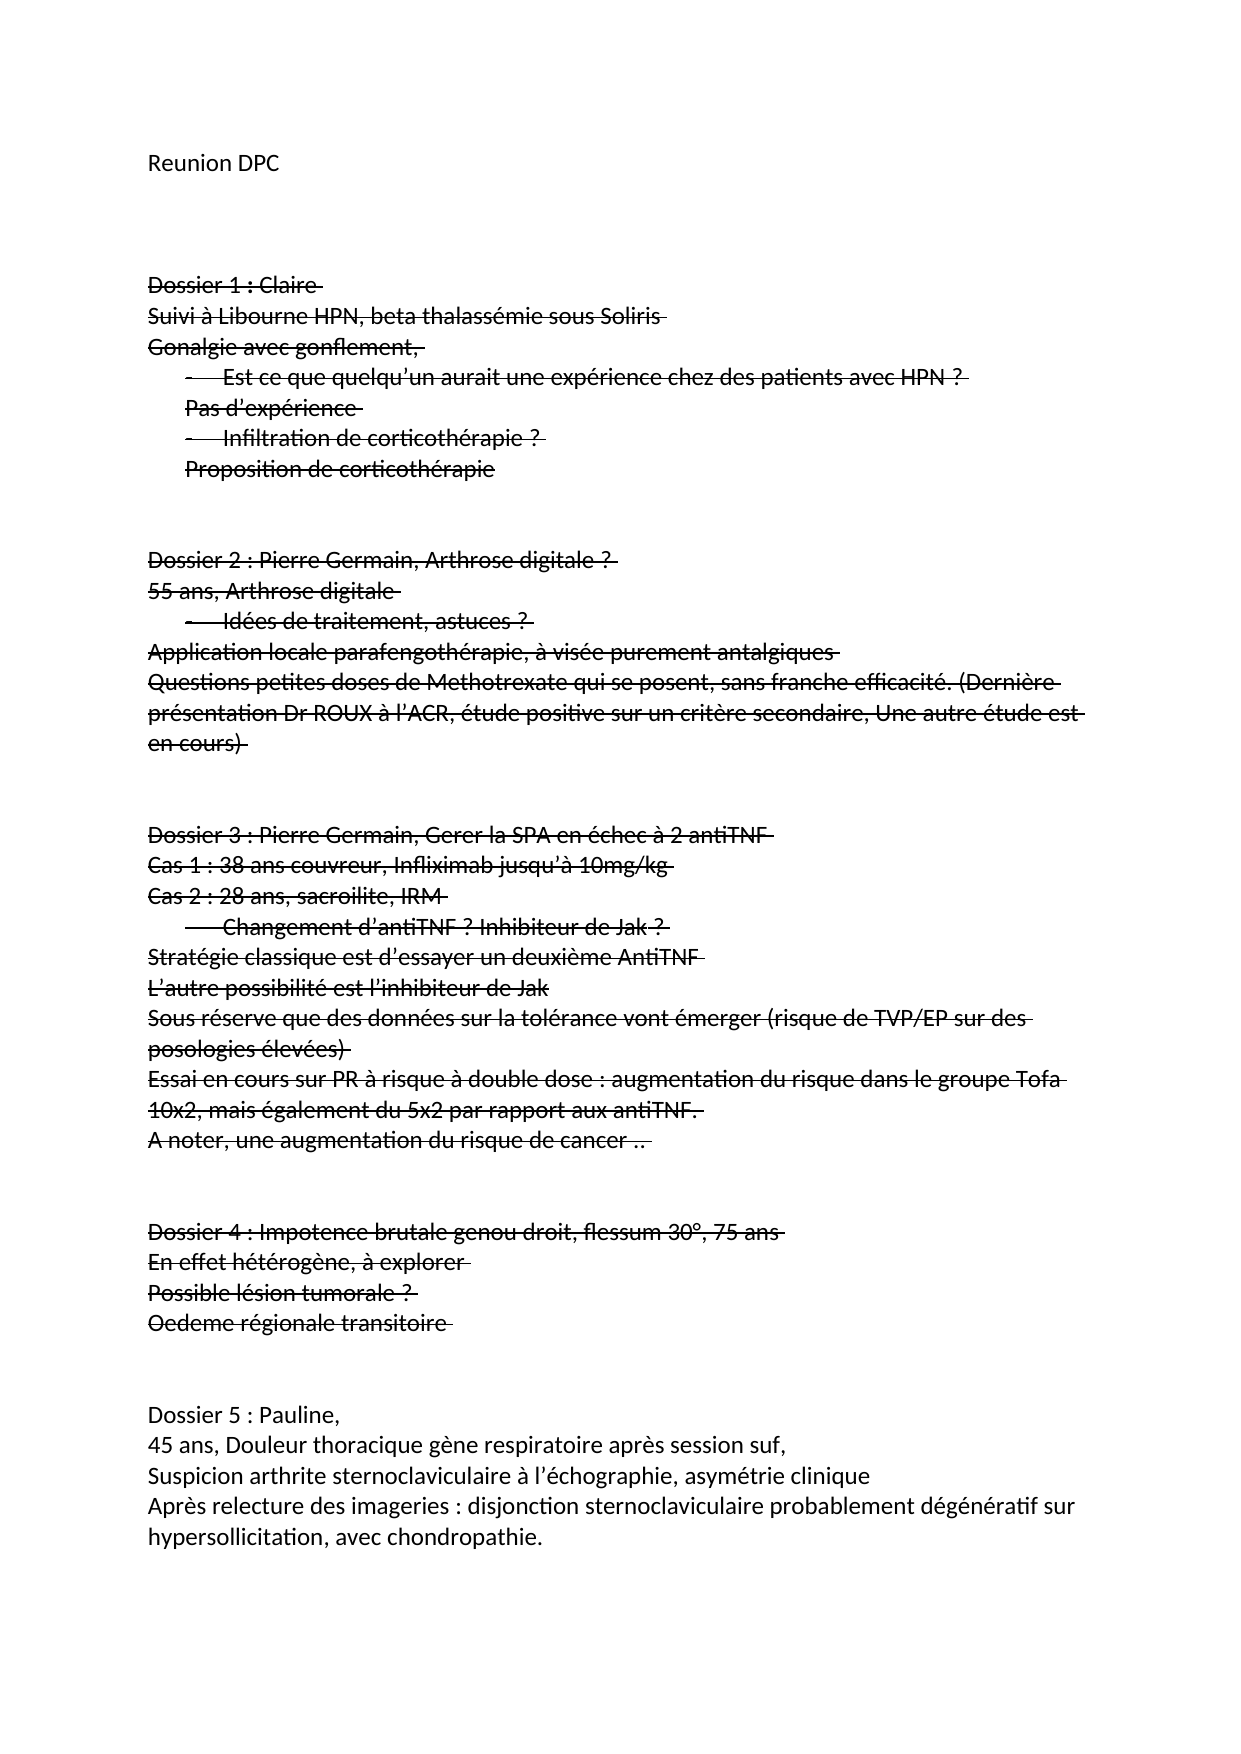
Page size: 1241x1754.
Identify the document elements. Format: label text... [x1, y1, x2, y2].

text Stratégie classique est d’essayer un deuxième AntiTNF [148, 941, 1093, 972]
text Oedeme régionale transitoire [148, 1307, 1093, 1338]
text A noter, une augmentation du risque de cancer .. [148, 1124, 1093, 1155]
text Sous réserve que des données sur la tolérance vont émerger (risque de TVP/EP sur des posologies élevées) [148, 1002, 1093, 1063]
text Possible lésion tumorale ? [148, 1277, 1093, 1307]
text L’autre possibilité est l’inhibiteur de Jak [148, 972, 1093, 1002]
text Essai en cours sur PR à risque à double dose : augmentation du risque dans le groupe Tofa 10x2, mais également du 5x2 par rapport aux antiTNF. [148, 1063, 1093, 1124]
text Dossier 2 : Pierre Germain, Arthrose digitale ? [148, 544, 1093, 575]
text Après relecture des imageries : disjonction sternoclaviculaire probablement dégénératif sur hypersollicitation, avec chondropathie. [148, 1491, 1093, 1552]
text 55 ans, Arthrose digitale [148, 575, 1093, 605]
text Application locale parafengothérapie, à visée purement antalgiques [148, 636, 1093, 666]
list Infiltration de corticothérapie ? [185, 422, 1093, 453]
text Dossier 1 : Claire [148, 270, 1093, 300]
text Dossier 5 : Pauline, [148, 1399, 1093, 1429]
text Questions petites doses de Methotrexate qui se posent, sans franche efficacité. (Dernière présentation Dr ROUX à l’ACR, étude positive sur un critère secondaire, Une autre étude est en cours) [148, 666, 1093, 758]
list Changement d’antiTNF ? Inhibiteur de Jak ? [185, 911, 1093, 941]
text Reunion DPC [148, 148, 1093, 178]
text Gonalgie avec gonflement, [148, 331, 1093, 361]
text Dossier 3 : Pierre Germain, Gerer la SPA en échec à 2 antiTNF [148, 819, 1093, 849]
text Cas 1 : 38 ans couvreur, Infliximab jusqu’à 10mg/kg [148, 849, 1093, 880]
text 45 ans, Douleur thoracique gène respiratoire après session suf, [148, 1429, 1093, 1460]
text Cas 2 : 28 ans, sacroilite, IRM [148, 880, 1093, 911]
list Est ce que quelqu’un aurait une expérience chez des patients avec HPN ? [185, 361, 1093, 392]
text Dossier 4 : Impotence brutale genou droit, flessum 30°, 75 ans [148, 1216, 1093, 1246]
text Suspicion arthrite sternoclaviculaire à l’échographie, asymétrie clinique [148, 1460, 1093, 1491]
text Suivi à Libourne HPN, beta thalassémie sous Soliris [148, 300, 1093, 331]
text En effet hétérogène, à explorer [148, 1246, 1093, 1277]
list Idées de traitement, astuces ? [185, 605, 1093, 636]
text Pas d’expérience [185, 392, 1093, 422]
text Proposition de corticothérapie [185, 453, 1093, 483]
